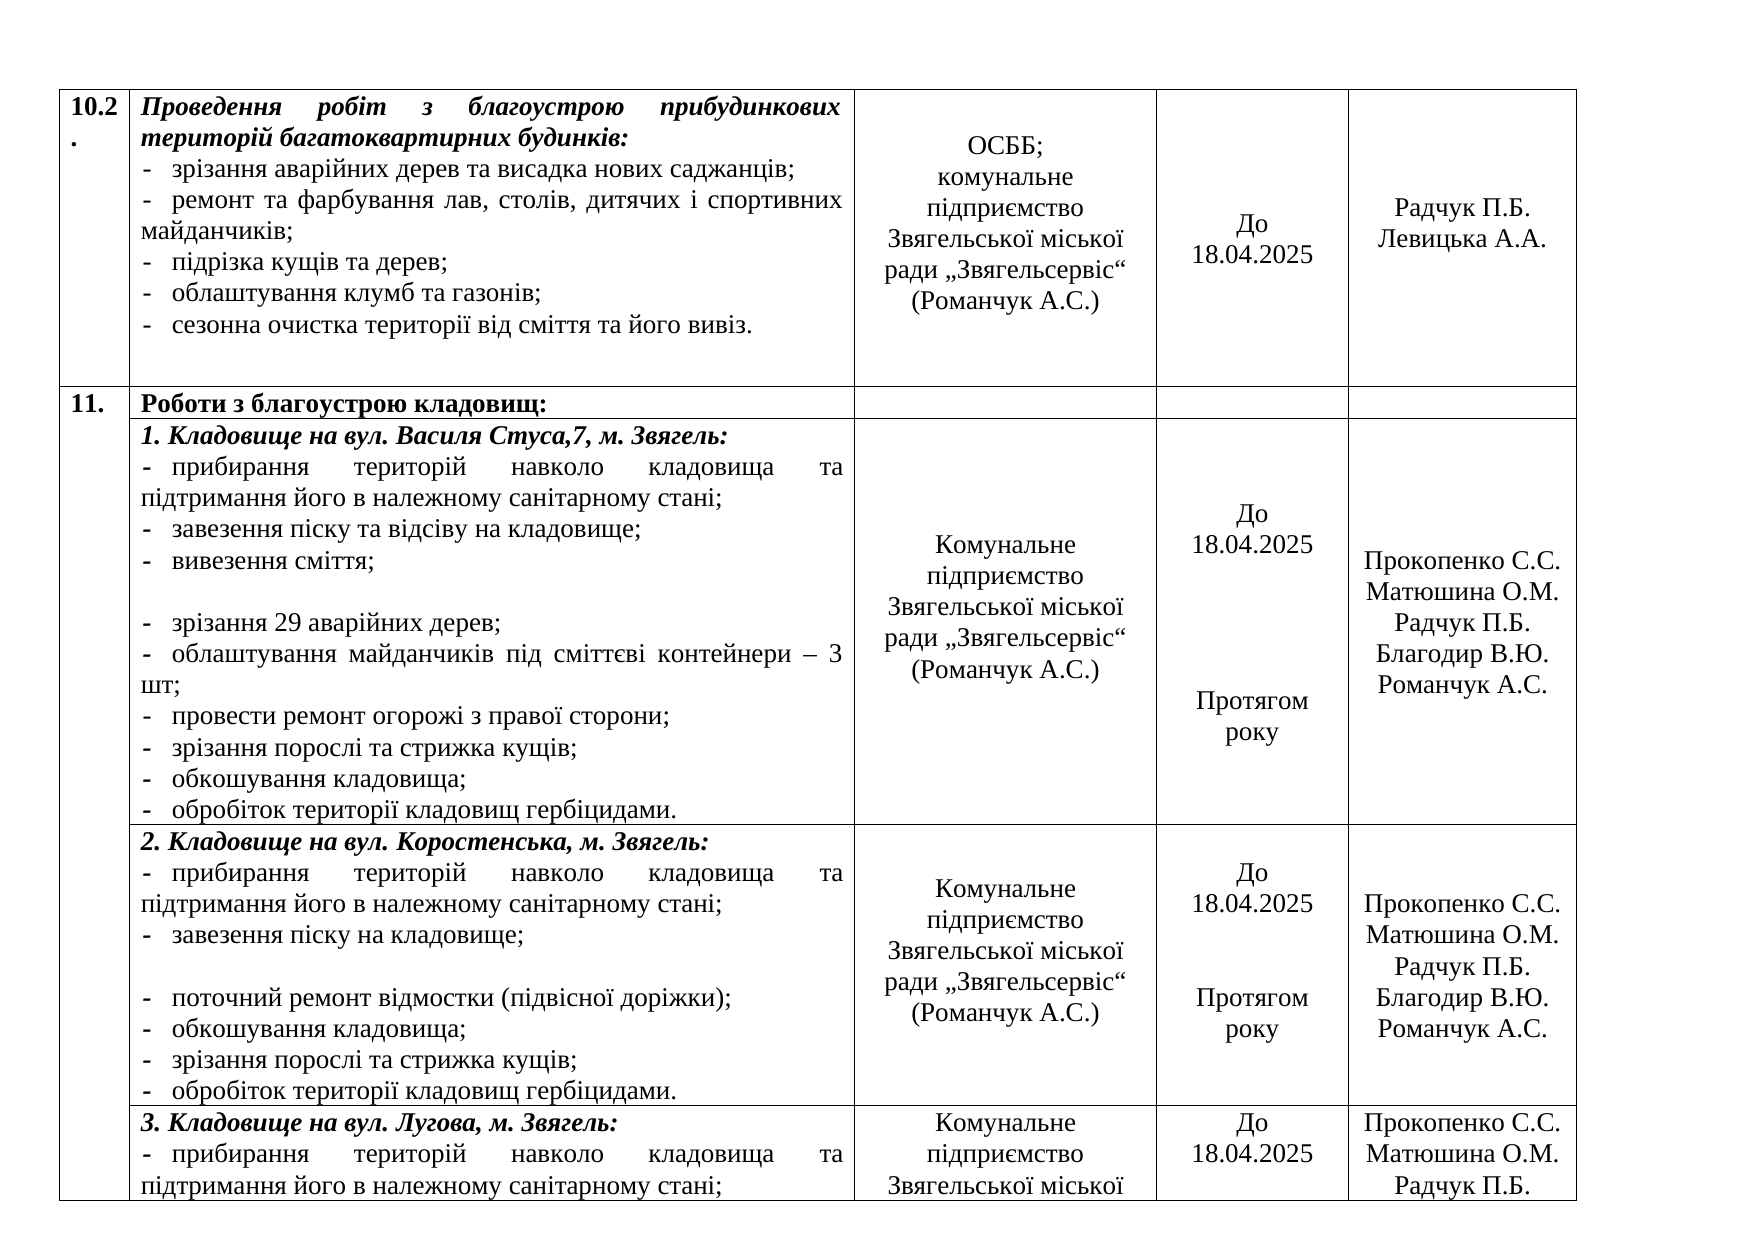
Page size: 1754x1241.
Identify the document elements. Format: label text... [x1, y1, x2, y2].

table_cell Роботи з благоустрою кладовищ: [130, 387, 854, 418]
table_cell [855, 387, 1156, 418]
table_cell Радчук П.Б. Левицька А.А. [1349, 90, 1576, 386]
table_cell Комунальне підприємство Звягельської міської ради „Звягельсервіс“ (Романчук А.С.) [855, 825, 1156, 1105]
table_cell ОСББ; комунальне підприємство Звягельської міської ради „Звягельсервіс“ (Романчук А.С.) [855, 90, 1156, 386]
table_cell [1157, 1106, 1348, 1200]
table_cell [1157, 387, 1348, 418]
table_cell 10.2. [60, 90, 129, 386]
table_cell 1. Кладовище на вул. Василя Стуса,7, м. Звягель: прибирання територій навколо кладовища та підтримання його в належному санітарному стані; завезення піску та відсіву на кладовище; вивезення сміття; зрізання 29 аварійних дерев; облаштування майданчиків під сміттєві контейнери – 3 шт; провести ремонт огорожі з правої сторони; зрізання порослі та стрижка кущів; обкошування кладовища; обробіток території кладовищ гербіцидами. [130, 419, 854, 824]
table_cell До 18.04.2025 Протягом року [1157, 825, 1348, 1105]
table_cell Комунальне підприємство Звягельської міської ради „Звягельсервіс“ (Романчук А.С.) [855, 419, 1156, 824]
table_cell [1349, 387, 1576, 418]
table_cell До 18.04.2025 [1157, 90, 1348, 386]
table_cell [130, 1106, 854, 1200]
table_cell Проведення робіт з благоустрою прибудинкових територій багатоквартирних будинків: зрізання аварійних дерев та висадка нових саджанців; ремонт та фарбування лав, столів, дитячих і спортивних майданчиків; підрізка кущів та дерев; облаштування клумб та газонів; сезонна очистка території від сміття та його вивіз. [130, 90, 854, 386]
table_cell 2. Кладовище на вул. Коростенська, м. Звягель: прибирання територій навколо кладовища та підтримання його в належному санітарному стані; завезення піску на кладовище; поточний ремонт відмостки (підвісної доріжки); обкошування кладовища; зрізання порослі та стрижка кущів; обробіток території кладовищ гербіцидами. [130, 825, 854, 1105]
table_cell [855, 1106, 1156, 1200]
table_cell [1349, 1106, 1576, 1200]
table_cell Прокопенко С.С. Матюшина О.М. Радчук П.Б. Благодир В.Ю. Романчук А.С. [1349, 419, 1576, 824]
table_cell До 18.04.2025 Протягом року [1157, 419, 1348, 824]
table_cell Прокопенко С.С. Матюшина О.М. Радчук П.Б. Благодир В.Ю. Романчук А.С. [1349, 825, 1576, 1105]
table_cell 11. [60, 387, 129, 1200]
